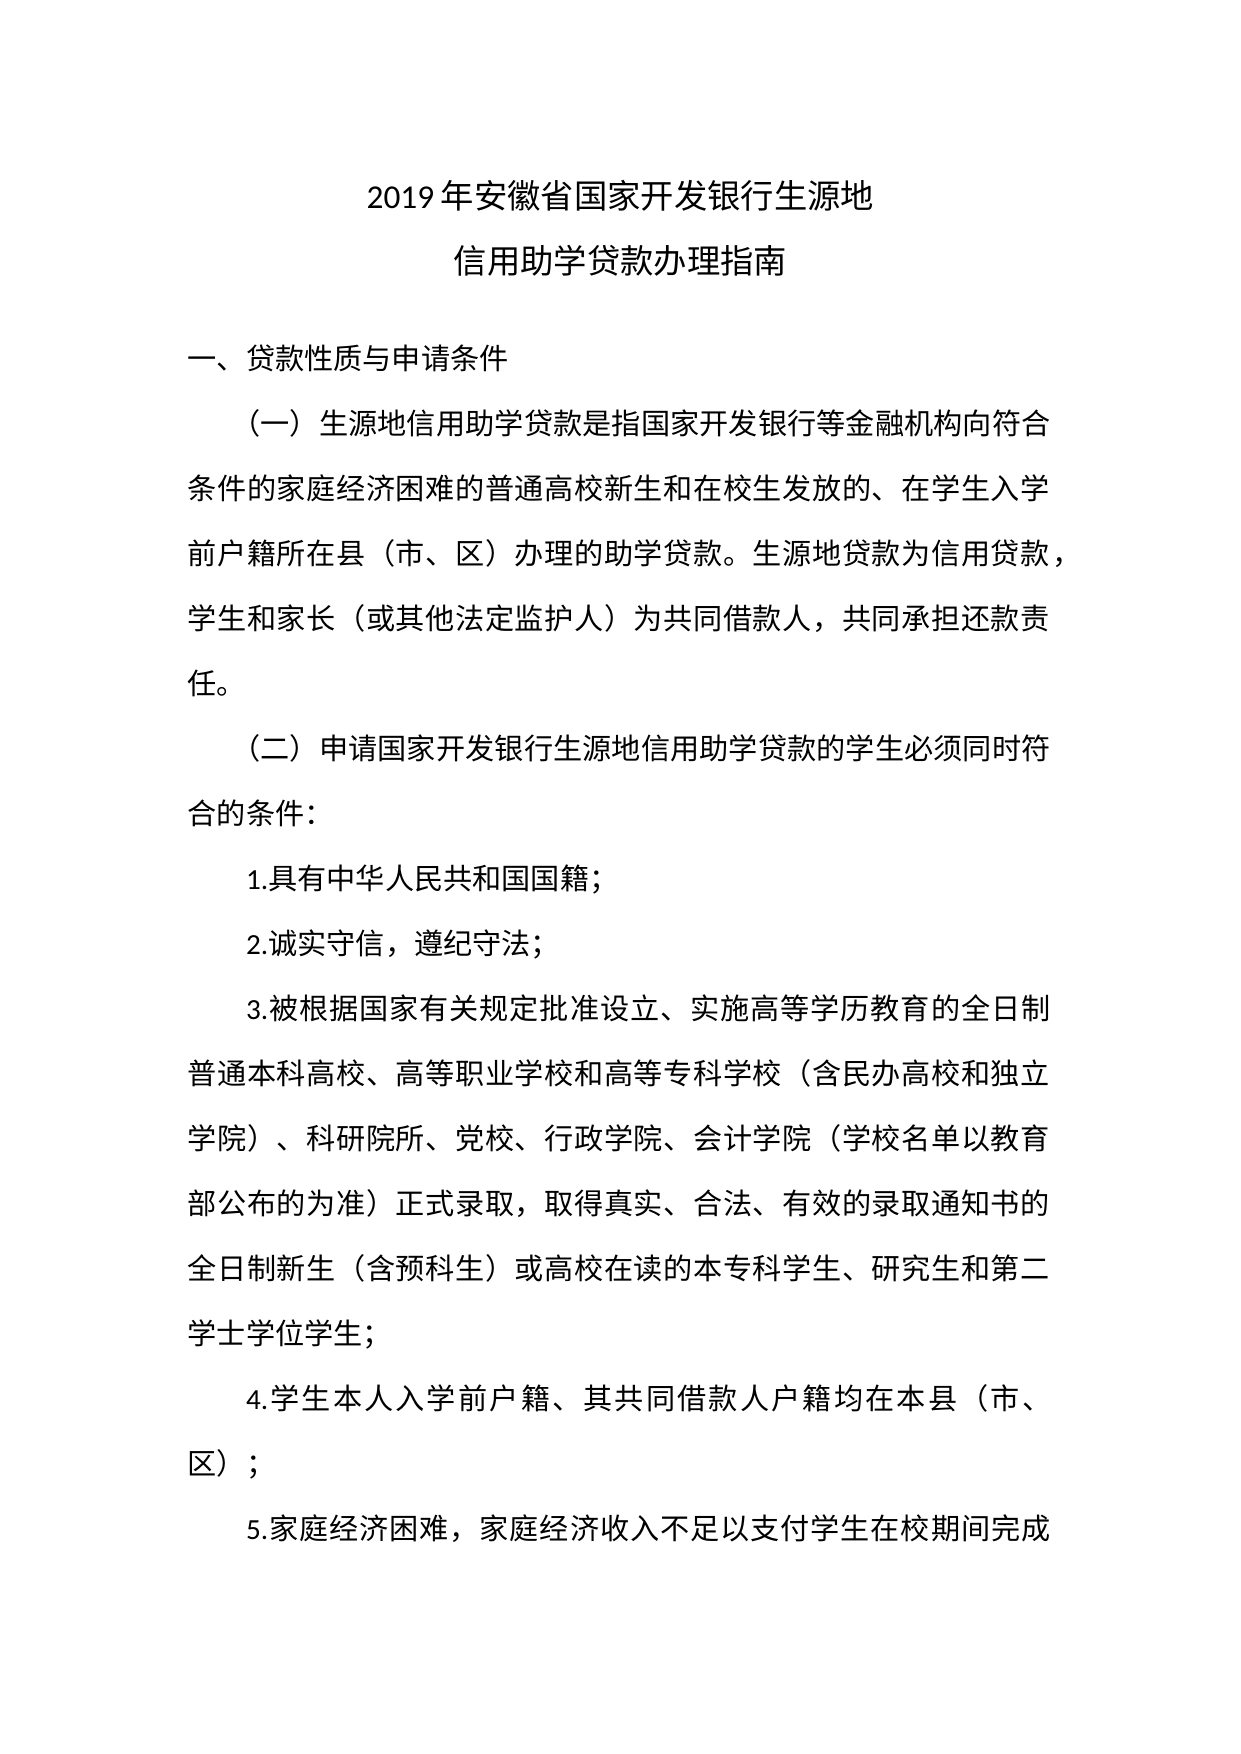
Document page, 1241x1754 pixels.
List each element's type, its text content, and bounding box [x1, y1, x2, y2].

text 信用助学贷款办理指南 [187, 227, 1053, 292]
text 2.诚实守信，遵纪守法； [187, 909, 1053, 974]
text 1.具有中华人民共和国国籍； [187, 844, 1053, 909]
text 4.学生本人入学前户籍、其共同借款人户籍均在本县（市、区）； [187, 1364, 1053, 1494]
text 2019年安徽省国家开发银行生源地 [187, 162, 1053, 227]
text 3.被根据国家有关规定批准设立、实施高等学历教育的全日制普通本科高校、高等职业学校和高等专科学校（含民办高校和独立学院）、科研院所、党校、行政学院、会计学院（学校名单以教育部公布的为准）正式录取，取得真实、合法、有效的录取通知书的全日制新生（含预科生）或高校在读的本专科学生、研究生和第二学士学位学生； [187, 974, 1053, 1364]
text 一、贷款性质与申请条件 [187, 324, 1053, 389]
text （二）申请国家开发银行生源地信用助学贷款的学生必须同时符合的条件： [187, 714, 1053, 844]
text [187, 1494, 1053, 1559]
text （一）生源地信用助学贷款是指国家开发银行等金融机构向符合条件的家庭经济困难的普通高校新生和在校生发放的、在学生入学前户籍所在县（市、区）办理的助学贷款。生源地贷款为信用贷款，学生和家长（或其他法定监护人）为共同借款人，共同承担还款责任。 [187, 389, 1053, 714]
